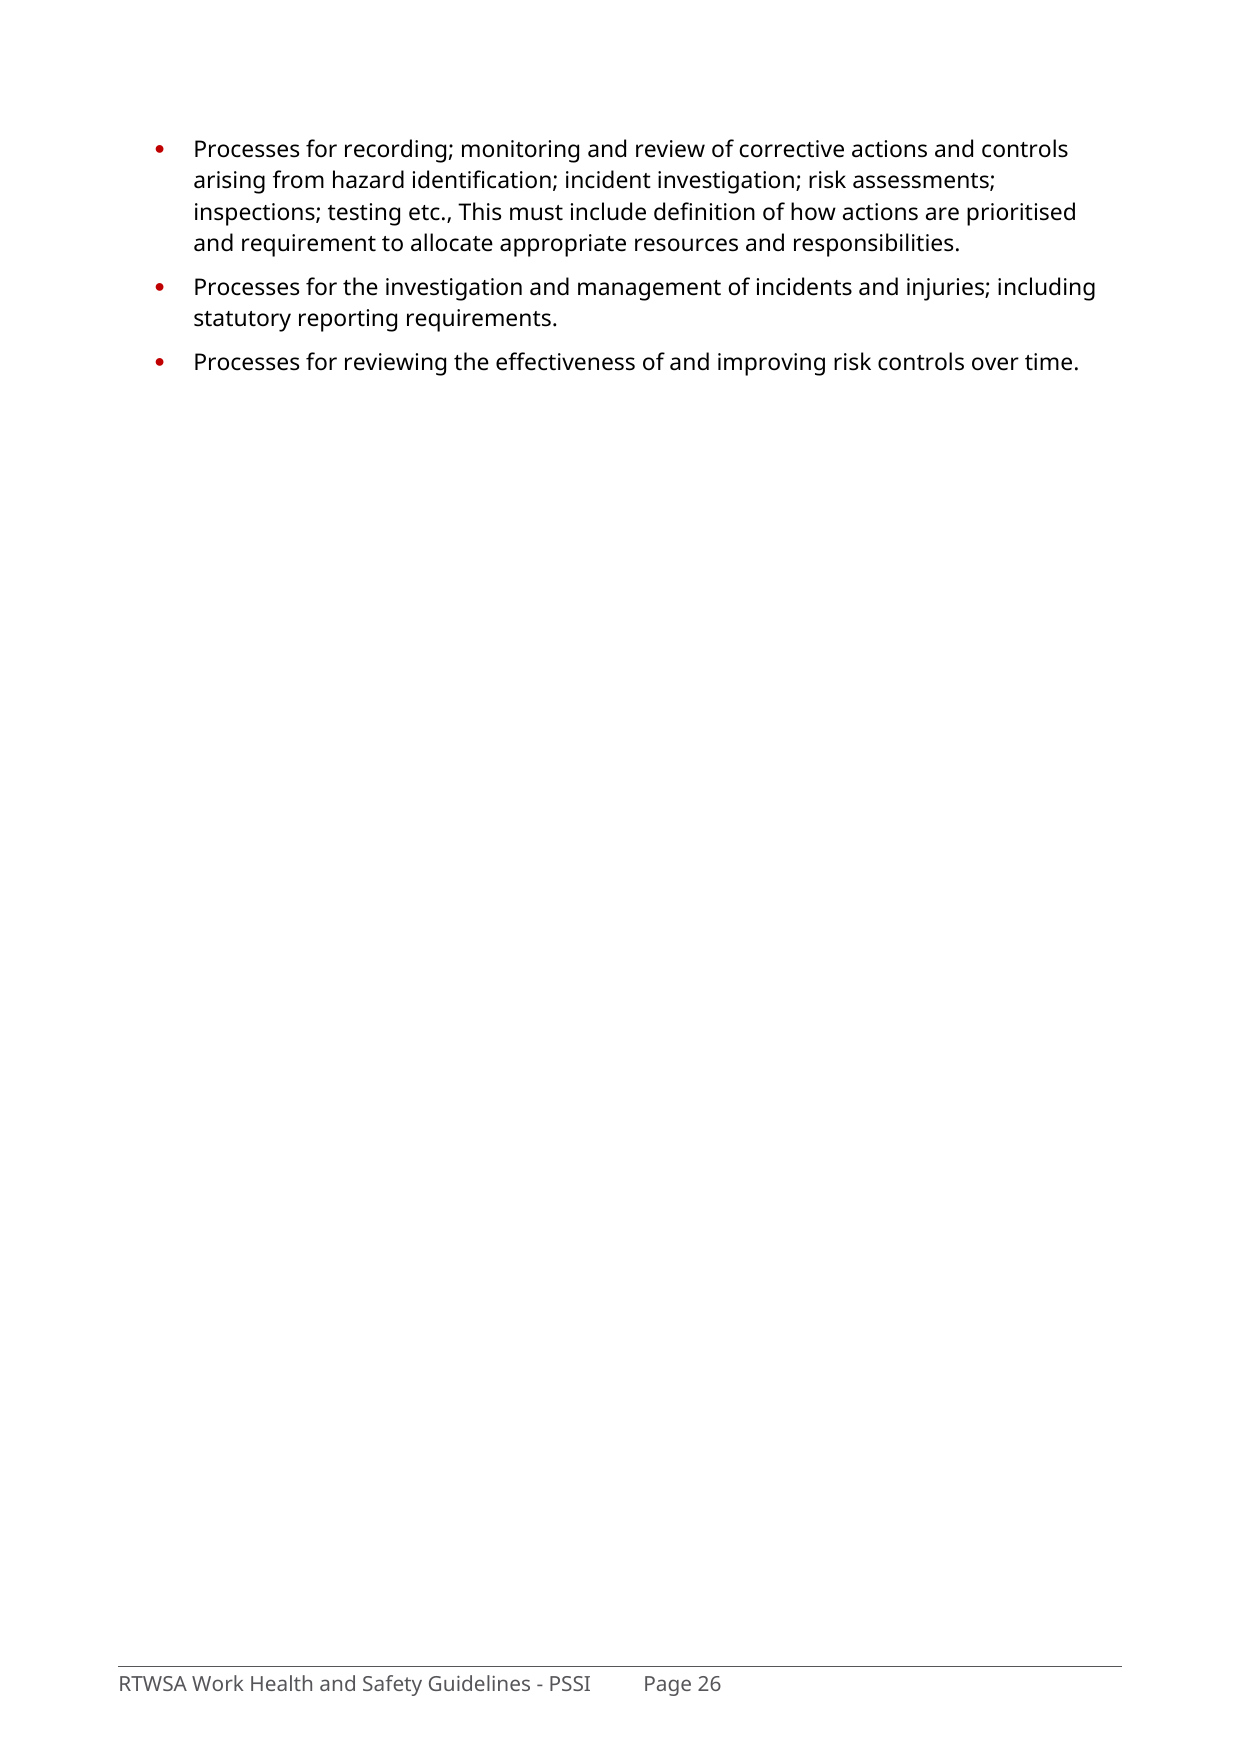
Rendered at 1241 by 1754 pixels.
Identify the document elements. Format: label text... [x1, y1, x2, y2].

list Processes for recording; monitoring and review of corrective actions and controls arising from hazard identification; incident investigation; risk assessments; inspections; testing etc., This must include definition of how actions are prioritised and requirement to allocate appropriate resources and responsibilities. [156, 133, 1122, 258]
list Processes for the investigation and management of incidents and injuries; including statutory reporting requirements. [156, 270, 1122, 333]
list Processes for reviewing the effectiveness of and improving risk controls over time. [156, 345, 1122, 377]
